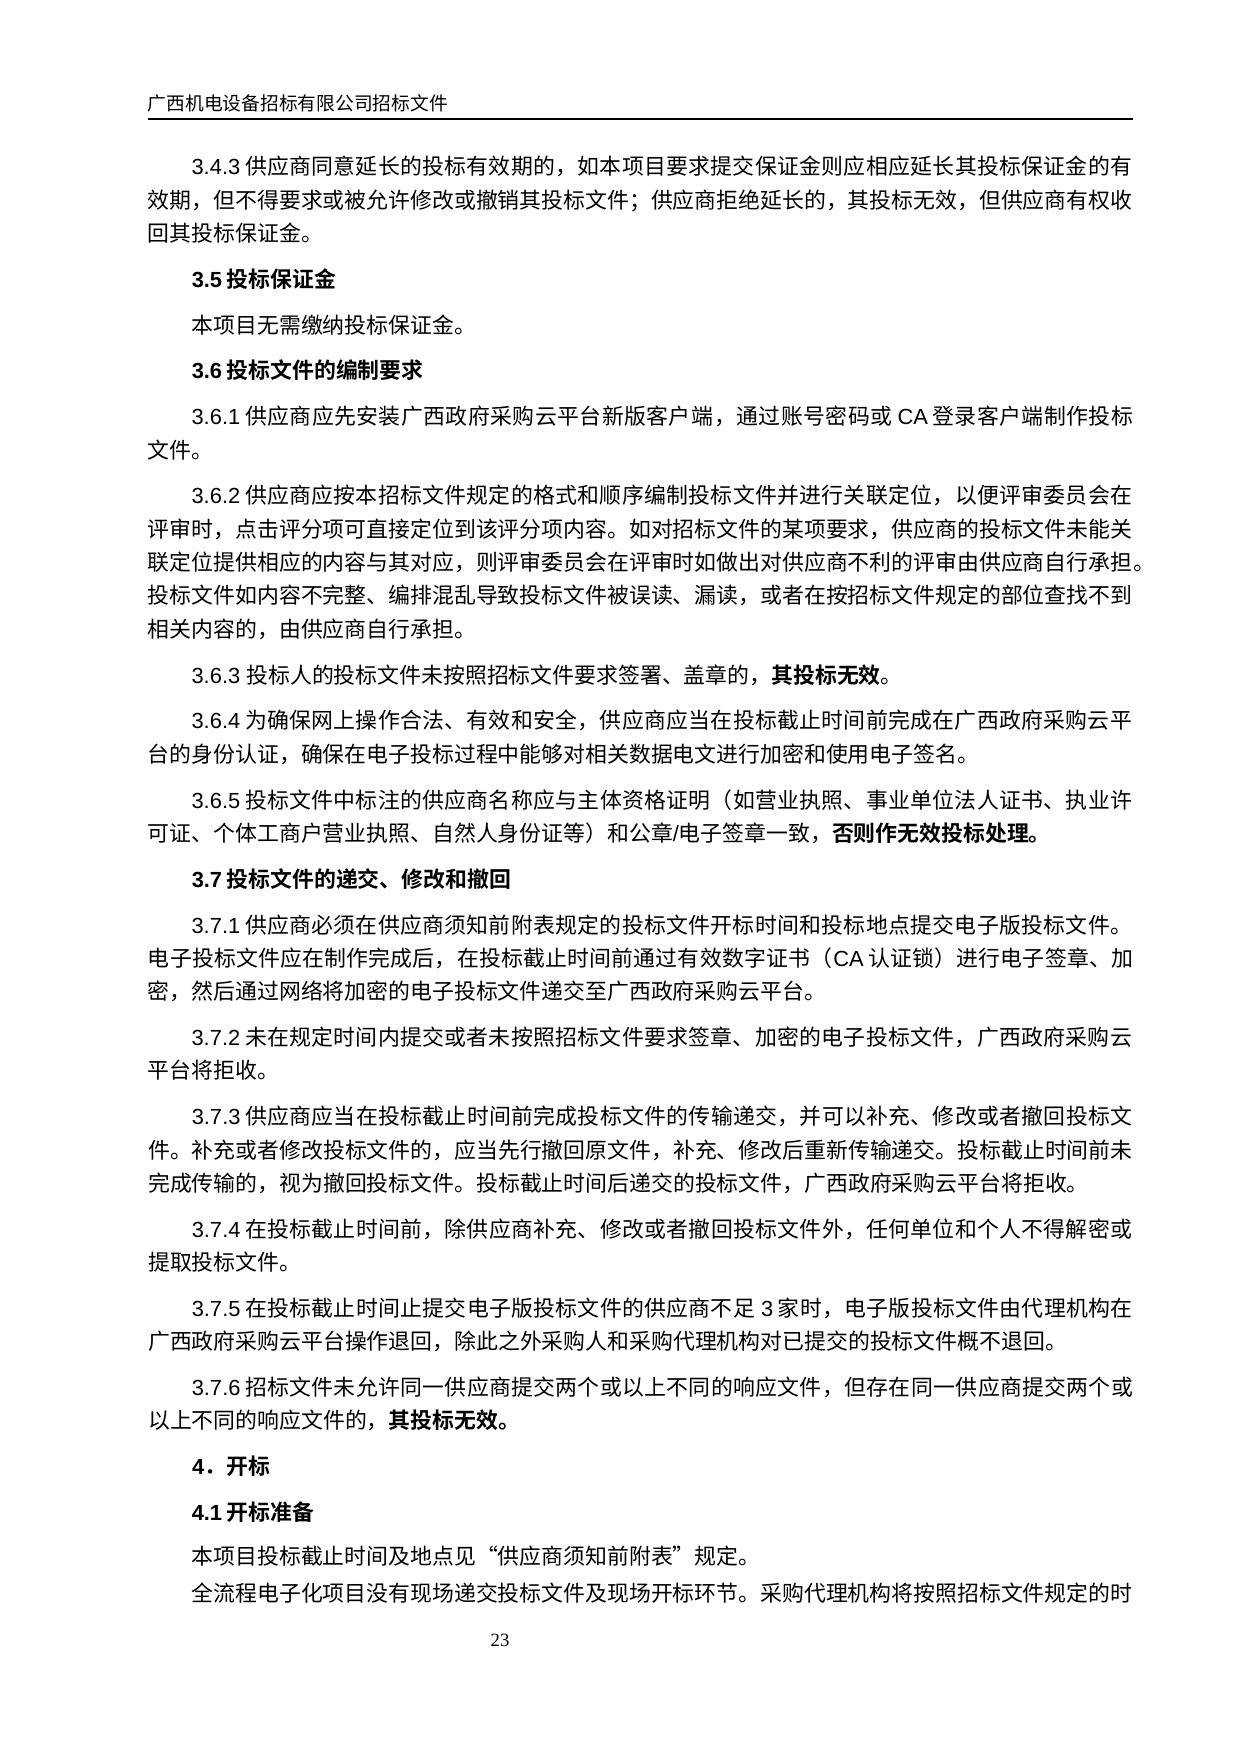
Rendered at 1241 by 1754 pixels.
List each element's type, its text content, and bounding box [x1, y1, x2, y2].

text 3.6投标文件的编制要求 [148, 352, 1133, 385]
text 本项目投标截止时间及地点见“供应商须知前附表”规定。 [148, 1539, 1133, 1571]
text 3.7.1供应商必须在供应商须知前附表规定的投标文件开标时间和投标地点提交电子版投标文件。电子投标文件应在制作完成后，在投标截止时间前通过有效数字证书（CA认证锁）进行电子签章、加密，然后通过网络将加密的电子投标文件递交至广西政府采购云平台。 [148, 906, 1133, 1006]
text 本项目无需缴纳投标保证金。 [191, 306, 1133, 339]
text 4.1开标准备 [148, 1493, 1133, 1527]
text 3.6.4为确保网上操作合法、有效和安全，供应商应当在投标截止时间前完成在广西政府采购云平台的身份认证，确保在电子投标过程中能够对相关数据电文进行加密和使用电子签名。 [148, 702, 1133, 768]
text 3.6.3 投标人的投标文件未按照招标文件要求签署、盖章的，其投标无效。 [148, 656, 1133, 689]
text 3.5投标保证金 [148, 260, 1133, 293]
text 3.7投标文件的递交、修改和撤回 [148, 860, 1133, 893]
text 3.7.5在投标截止时间止提交电子版投标文件的供应商不足3家时，电子版投标文件由代理机构在广西政府采购云平台操作退回，除此之外采购人和采购代理机构对已提交的投标文件概不退回。 [148, 1289, 1133, 1356]
text 3.6.1供应商应先安装广西政府采购云平台新版客户端，通过账号密码或CA登录客户端制作投标文件。 [148, 398, 1133, 464]
text 3.7.3供应商应当在投标截止时间前完成投标文件的传输递交，并可以补充、修改或者撤回投标文件。补充或者修改投标文件的，应当先行撤回原文件，补充、修改后重新传输递交。投标截止时间前未完成传输的，视为撤回投标文件。投标截止时间后递交的投标文件，广西政府采购云平台将拒收。 [148, 1098, 1133, 1198]
text 3.4.3供应商同意延长的投标有效期的，如本项目要求提交保证金则应相应延长其投标保证金的有效期，但不得要求或被允许修改或撤销其投标文件；供应商拒绝延长的，其投标无效，但供应商有权收回其投标保证金。 [148, 148, 1133, 248]
text 3.6.2供应商应按本招标文件规定的格式和顺序编制投标文件并进行关联定位，以便评审委员会在评审时，点击评分项可直接定位到该评分项内容。如对招标文件的某项要求，供应商的投标文件未能关联定位提供相应的内容与其对应，则评审委员会在评审时如做出对供应商不利的评审由供应商自行承担。投标文件如内容不完整、编排混乱导致投标文件被误读、漏读，或者在按招标文件规定的部位查找不到相关内容的，由供应商自行承担。 [148, 477, 1133, 643]
text 3.7.6招标文件未允许同一供应商提交两个或以上不同的响应文件，但存在同一供应商提交两个或以上不同的响应文件的，其投标无效。 [148, 1368, 1133, 1435]
text 4．开标 [148, 1448, 1133, 1481]
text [148, 1576, 1133, 1607]
text 3.6.5投标文件中标注的供应商名称应与主体资格证明（如营业执照、事业单位法人证书、执业许可证、个体工商户营业执照、自然人身份证等）和公章/电子签章一致，否则作无效投标处理。 [148, 781, 1133, 848]
text 3.7.4在投标截止时间前，除供应商补充、修改或者撤回投标文件外，任何单位和个人不得解密或提取投标文件。 [148, 1210, 1133, 1277]
text 3.7.2未在规定时间内提交或者未按照招标文件要求签章、加密的电子投标文件，广西政府采购云平台将拒收。 [148, 1018, 1133, 1085]
